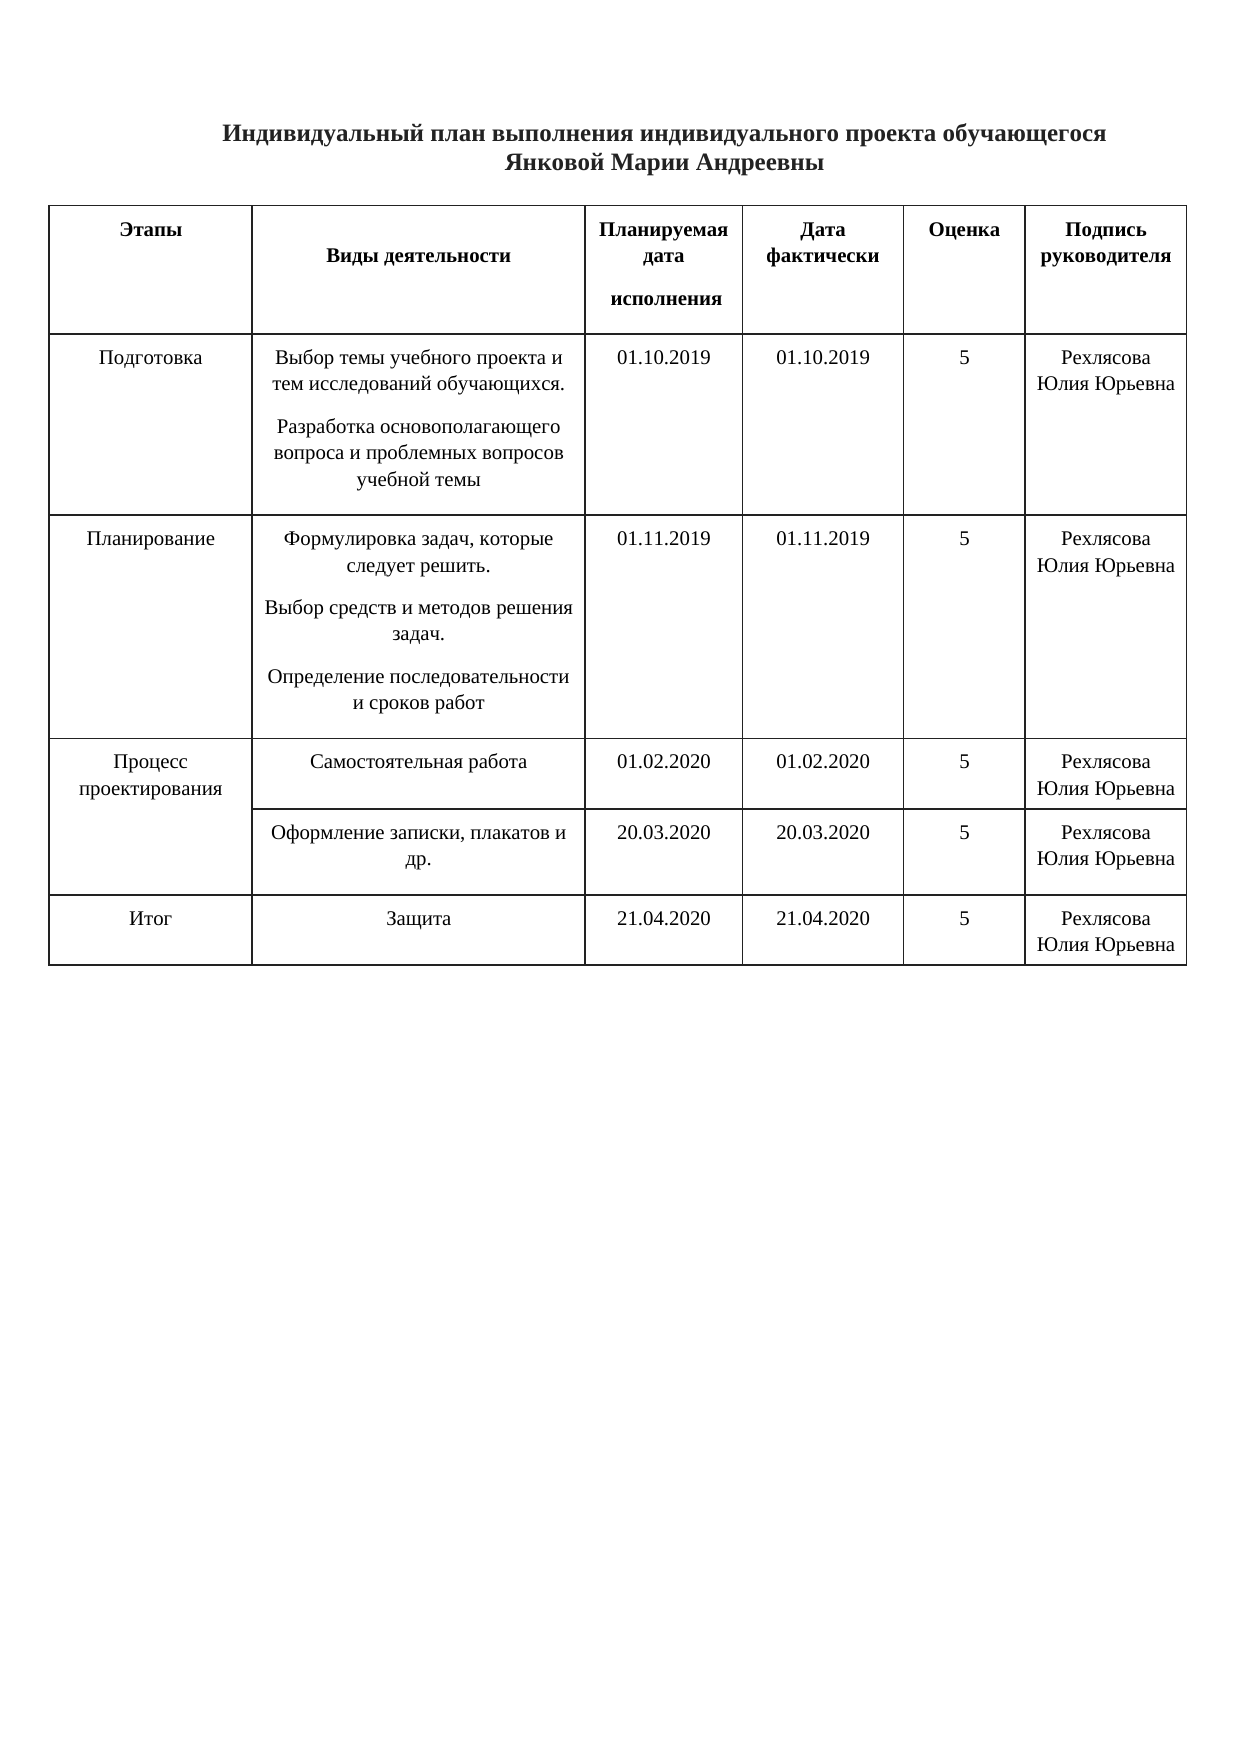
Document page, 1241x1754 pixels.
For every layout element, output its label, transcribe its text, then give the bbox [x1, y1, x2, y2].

table_cell 20.03.2020 [586, 810, 742, 894]
table_cell Защита [253, 896, 584, 964]
table_header Дата фактически [743, 206, 903, 333]
table_header Оценка [904, 206, 1024, 333]
table_cell Итог [50, 896, 251, 964]
table_cell Рехлясова Юлия Юрьевна [1026, 739, 1186, 808]
table_cell Самостоятельная работа [253, 739, 584, 808]
table_cell 01.11.2019 [743, 516, 903, 738]
table_cell 5 [904, 516, 1024, 738]
text Индивидуальный план выполнения индивидуального проекта обучающегося Янковой Марии Андреевны [177, 118, 1152, 176]
table_cell 01.10.2019 [743, 335, 903, 514]
table_cell Выбор темы учебного проекта и тем исследований обучающихся. Разработка основополагающего вопроса и проблемных вопросов учебной темы [253, 335, 584, 514]
table_header Подпись руководителя [1026, 206, 1186, 333]
table_header Виды деятельности [253, 206, 584, 333]
table_cell Рехлясова Юлия Юрьевна [1026, 516, 1186, 738]
table_cell Формулировка задач, которые следует решить. Выбор средств и методов решения задач. Определение последовательности и сроков работ [253, 516, 584, 738]
table_cell 01.10.2019 [586, 335, 742, 514]
table_header Планируемая дата исполнения [586, 206, 742, 333]
table_cell Подготовка [50, 335, 251, 514]
table_cell 5 [904, 335, 1024, 514]
table_cell 5 [904, 810, 1024, 894]
table_cell 20.03.2020 [743, 810, 903, 894]
table_cell 21.04.2020 [586, 896, 742, 964]
table_cell 01.02.2020 [586, 739, 742, 808]
table_cell Планирование [50, 516, 251, 738]
table_cell Оформление записки, плакатов и др. [253, 810, 584, 894]
table_cell 21.04.2020 [743, 896, 903, 964]
table_cell Процесс проектирования [50, 739, 251, 894]
table_cell Рехлясова Юлия Юрьевна [1026, 335, 1186, 514]
table_cell Рехлясова Юлия Юрьевна [1026, 810, 1186, 894]
table_cell 01.02.2020 [743, 739, 903, 808]
table_cell 5 [904, 739, 1024, 808]
table_cell Рехлясова Юлия Юрьевна [1026, 896, 1186, 964]
table_cell 5 [904, 896, 1024, 964]
table_cell 01.11.2019 [586, 516, 742, 738]
table_header Этапы [50, 206, 251, 333]
